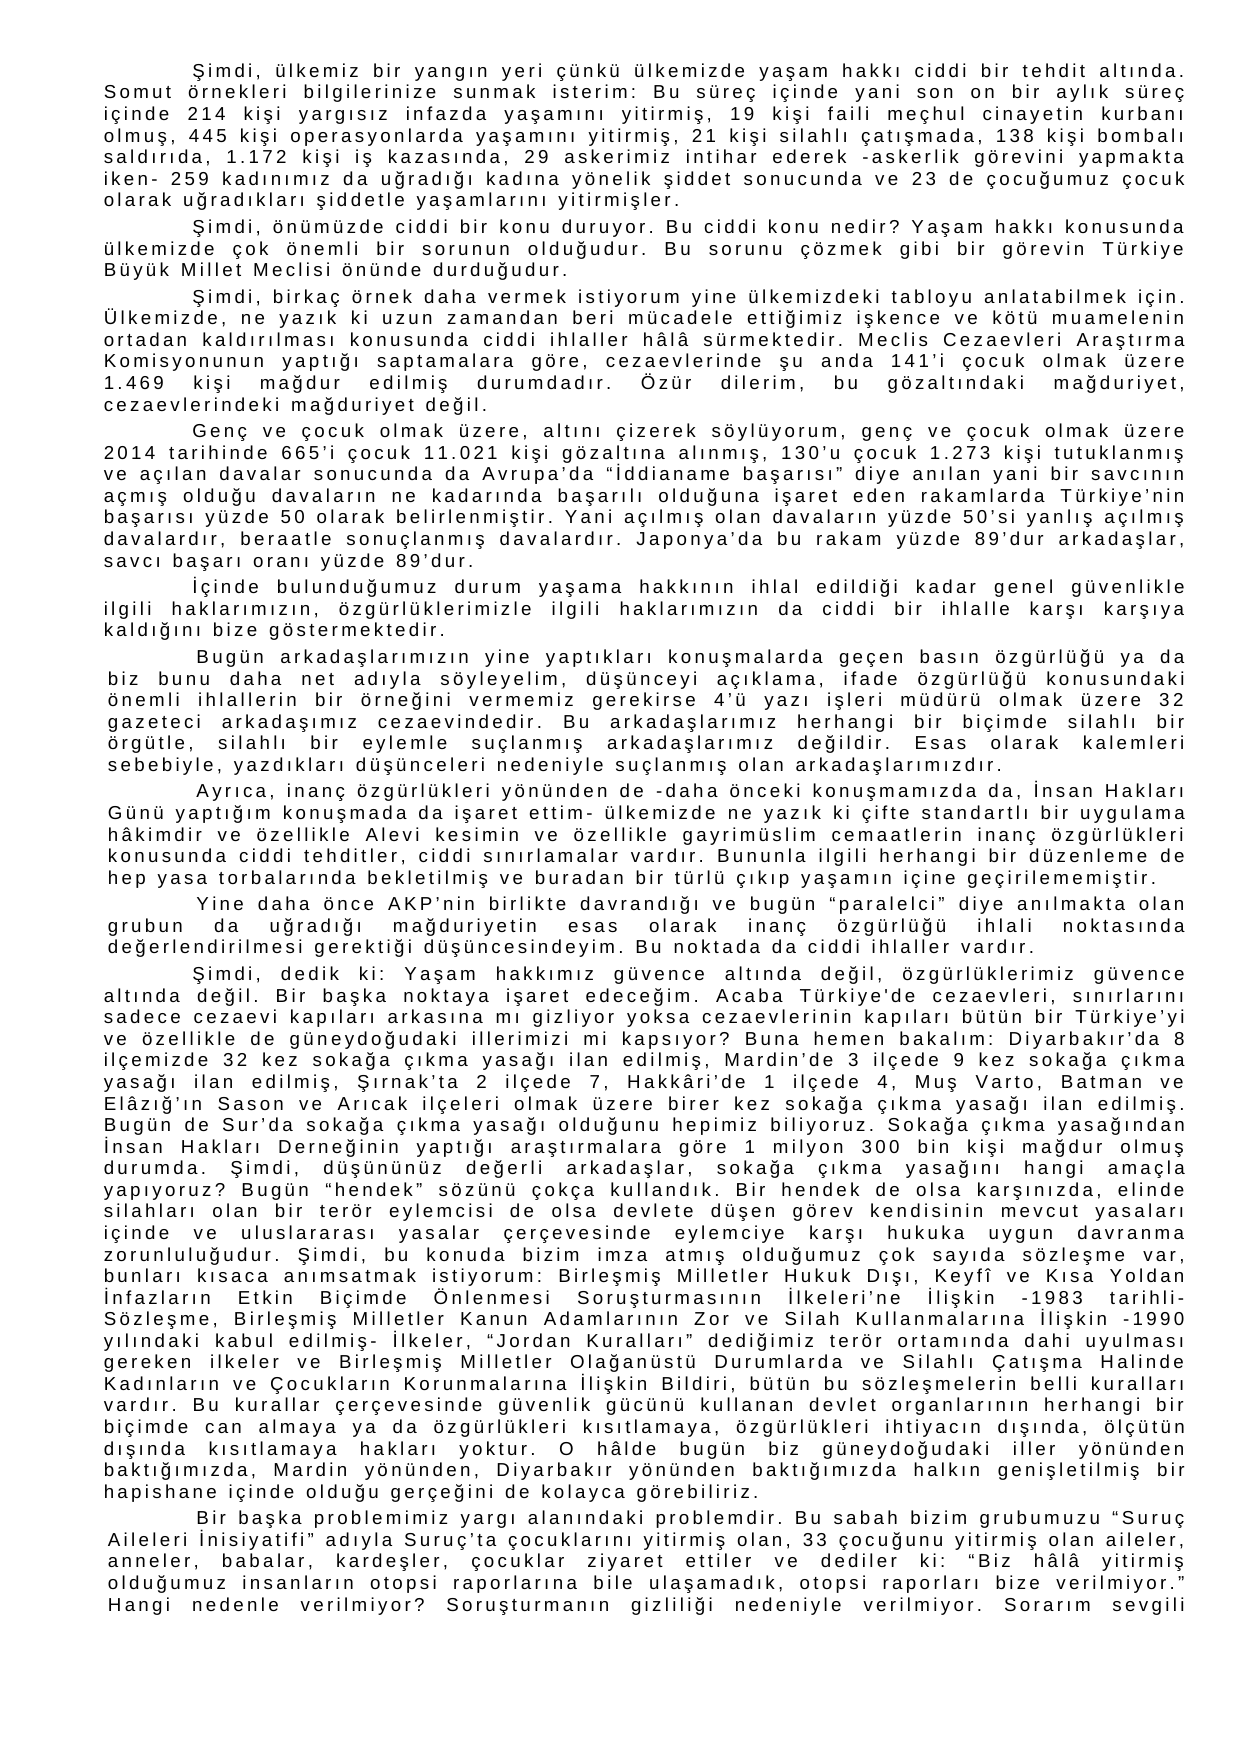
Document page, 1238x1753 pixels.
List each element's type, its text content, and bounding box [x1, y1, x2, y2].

text Şimdi, önümüzde ciddi bir konu duruyor. Bu ciddi konu nedir? Yaşam hakkı konusunda ülkemizde çok önemli bir sorunun olduğudur. Bu sorunu çözmek gibi bir görevin Türkiye Büyük Millet Meclisi önünde durduğudur. [103, 216, 1186, 280]
text Genç ve çocuk olmak üzere, altını çizerek söylüyorum, genç ve çocuk olmak üzere 2014 tarihinde 665’i çocuk 11.021 kişi gözaltına alınmış, 130’u çocuk 1.273 kişi tutuklanmış ve açılan davalar sonucunda da Avrupa’da “İddianame başarısı” diye anılan yani bir savcının açmış olduğu davaların ne kadarında başarılı olduğuna işaret eden rakamlarda Türkiye’nin başarısı yüzde 50 olarak belirlenmiştir. Yani açılmış olan davaların yüzde 50’si yanlış açılmış davalardır, beraatle sonuçlanmış davalardır. Japonya’da bu rakam yüzde 89’dur arkadaşlar, savcı başarı oranı yüzde 89’dur. [103, 420, 1186, 571]
text Bugün arkadaşlarımızın yine yaptıkları konuşmalarda geçen basın özgürlüğü ya da biz bunu daha net adıyla söyleyelim, düşünceyi açıklama, ifade özgürlüğü konusundaki önemli ihlallerin bir örneğini vermemiz gerekirse 4’ü yazı işleri müdürü olmak üzere 32 gazeteci arkadaşımız cezaevindedir. Bu arkadaşlarımız herhangi bir biçimde silahlı bir örgütle, silahlı bir eylemle suçlanmış arkadaşlarımız değildir. Esas olarak kalemleri sebebiyle, yazdıkları düşünceleri nedeniyle suçlanmış olan arkadaşlarımızdır. [108, 646, 1186, 775]
text Yine daha önce AKP’nin birlikte davrandığı ve bugün “paralelci” diye anılmakta olan grubun da uğradığı mağduriyetin esas olarak inanç özgürlüğü ihlali noktasında değerlendirilmesi gerektiği düşüncesindeyim. Bu noktada da ciddi ihlaller vardır. [108, 893, 1186, 958]
text Şimdi, birkaç örnek daha vermek istiyorum yine ülkemizdeki tabloyu anlatabilmek için. Ülkemizde, ne yazık ki uzun zamandan beri mücadele ettiğimiz işkence ve kötü muamelenin ortadan kaldırılması konusunda ciddi ihlaller hâlâ sürmektedir. Meclis Cezaevleri Araştırma Komisyonunun yaptığı saptamalara göre, cezaevlerinde şu anda 141’i çocuk olmak üzere 1.469 kişi mağdur edilmiş durumdadır. Özür dilerim, bu gözaltındaki mağduriyet, cezaevlerindeki mağduriyet değil. [103, 286, 1186, 415]
text Şimdi, ülkemiz bir yangın yeri çünkü ülkemizde yaşam hakkı ciddi bir tehdit altında. Somut örnekleri bilgilerinize sunmak isterim: Bu süreç içinde yani son on bir aylık süreç içinde 214 kişi yargısız infazda yaşamını yitirmiş, 19 kişi faili meçhul cinayetin kurbanı olmuş, 445 kişi operasyonlarda yaşamını yitirmiş, 21 kişi silahlı çatışmada, 138 kişi bombalı saldırıda, 1.172 kişi iş kazasında, 29 askerimiz intihar ederek -askerlik görevini yapmakta iken- 259 kadınımız da uğradığı kadına yönelik şiddet sonucunda ve 23 de çocuğumuz çocuk olarak uğradıkları şiddetle yaşamlarını yitirmişler. [103, 60, 1186, 211]
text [108, 1507, 1186, 1615]
text Şimdi, dedik ki: Yaşam hakkımız güvence altında değil, özgürlüklerimiz güvence altında değil. Bir başka noktaya işaret edeceğim. Acaba Türkiye'de cezaevleri, sınırlarını sadece cezaevi kapıları arkasına mı gizliyor yoksa cezaevlerinin kapıları bütün bir Türkiye’yi ve özellikle de güneydoğudaki illerimizi mi kapsıyor? Buna hemen bakalım: Diyarbakır’da 8 ilçemizde 32 kez sokağa çıkma yasağı ilan edilmiş, Mardin’de 3 ilçede 9 kez sokağa çıkma yasağı ilan edilmiş, Şırnak’ta 2 ilçede 7, Hakkâri’de 1 ilçede 4, Muş Varto, Batman ve Elâzığ’ın Sason ve Arıcak ilçeleri olmak üzere birer kez sokağa çıkma yasağı ilan edilmiş. Bugün de Sur’da sokağa çıkma yasağı olduğunu hepimiz biliyoruz. Sokağa çıkma yasağından İnsan Hakları Derneğinin yaptığı araştırmalara göre 1 milyon 300 bin kişi mağdur olmuş durumda. Şimdi, düşününüz değerli arkadaşlar, sokağa çıkma yasağını hangi amaçla yapıyoruz? Bugün “hendek” sözünü çokça kullandık. Bir hendek de olsa karşınızda, elinde silahları olan bir terör eylemcisi de olsa devlete düşen görev kendisinin mevcut yasaları içinde ve uluslararası yasalar çerçevesinde eylemciye karşı hukuka uygun davranma zorunluluğudur. Şimdi, bu konuda bizim imza atmış olduğumuz çok sayıda sözleşme var, bunları kısaca anımsatmak istiyorum: Birleşmiş Milletler Hukuk Dışı, Keyfî ve Kısa Yoldan İnfazların Etkin Biçimde Önlenmesi Soruşturmasının İlkeleri’ne İlişkin -1983 tarihli- Sözleşme, Birleşmiş Milletler Kanun Adamlarının Zor ve Silah Kullanmalarına İlişkin -1990 yılındaki kabul edilmiş- İlkeler, “Jordan Kuralları” dediğimiz terör ortamında dahi uyulması gereken ilkeler ve Birleşmiş Milletler Olağanüstü Durumlarda ve Silahlı Çatışma Halinde Kadınların ve Çocukların Korunmalarına İlişkin Bildiri, bütün bu sözleşmelerin belli kuralları vardır. Bu kurallar çerçevesinde güvenlik gücünü kullanan devlet organlarının herhangi bir biçimde can almaya ya da özgürlükleri kısıtlamaya, özgürlükleri ihtiyacın dışında, ölçütün dışında kısıtlamaya hakları yoktur. O hâlde bugün biz güneydoğudaki iller yönünden baktığımızda, Mardin yönünden, Diyarbakır yönünden baktığımızda halkın genişletilmiş bir hapishane içinde olduğu gerçeğini de kolayca görebiliriz. [103, 963, 1186, 1502]
text Ayrıca, inanç özgürlükleri yönünden de -daha önceki konuşmamızda da, İnsan Hakları Günü yaptığım konuşmada da işaret ettim- ülkemizde ne yazık ki çifte standartlı bir uygulama hâkimdir ve özellikle Alevi kesimin ve özellikle gayrimüslim cemaatlerin inanç özgürlükleri konusunda ciddi tehditler, ciddi sınırlamalar vardır. Bununla ilgili herhangi bir düzenleme de hep yasa torbalarında bekletilmiş ve buradan bir türlü çıkıp yaşamın içine geçirilememiştir. [108, 780, 1186, 888]
text İçinde bulunduğumuz durum yaşama hakkının ihlal edildiği kadar genel güvenlikle ilgili haklarımızın, özgürlüklerimizle ilgili haklarımızın da ciddi bir ihlalle karşı karşıya kaldığını bize göstermektedir. [103, 576, 1186, 641]
